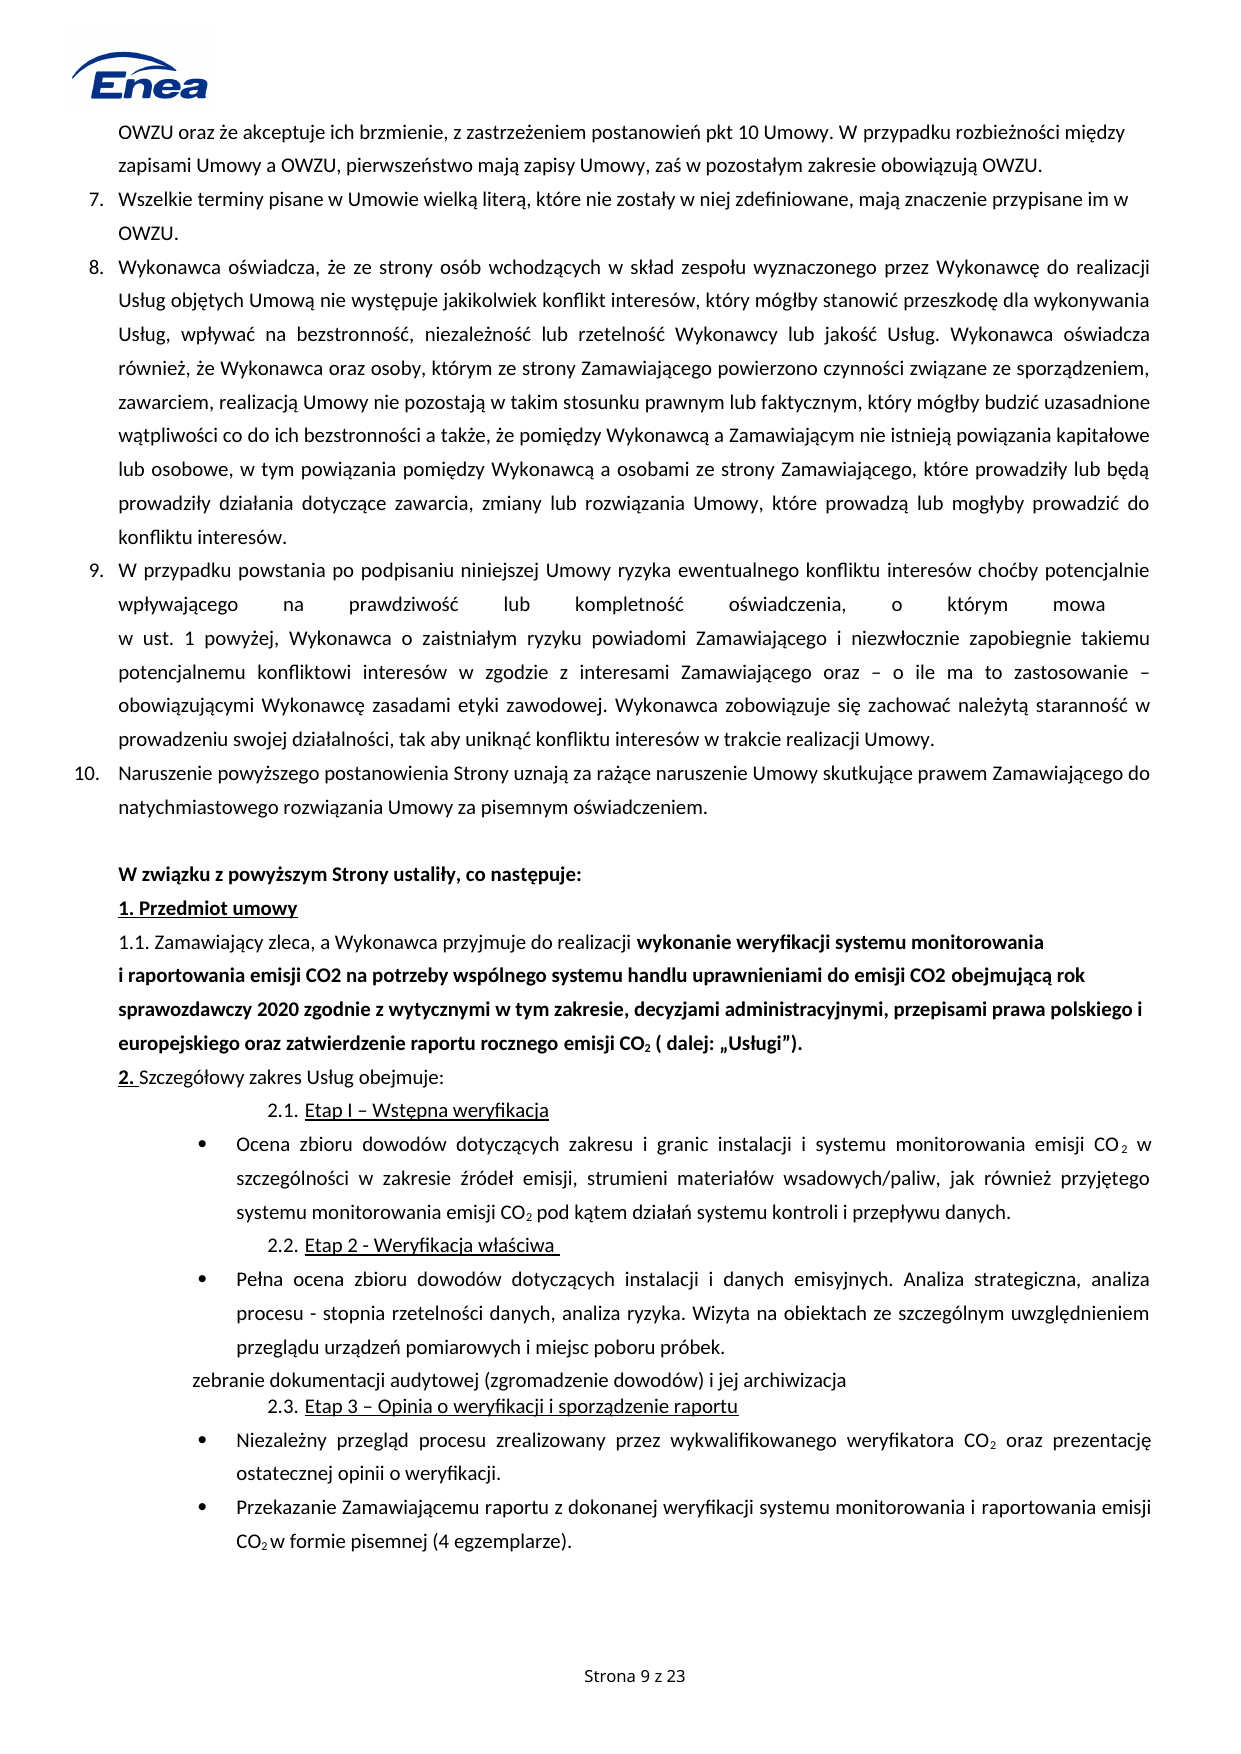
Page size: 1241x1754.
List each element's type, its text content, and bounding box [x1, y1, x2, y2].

list 1. Przedmiot umowy [118, 895, 1152, 921]
text 1.1. Zamawiający zleca, a Wykonawca przyjmuje do realizacji wykonanie weryfikacji systemu monitorowania i raportowania emisji CO2 na potrzeby wspólnego systemu handlu uprawnieniami do emisji CO2 obejmującą rok sprawozdawczy 2020 zgodnie z wytycznymi w tym zakresie, decyzjami administracyjnymi, przepisami prawa polskiego i europejskiego oraz zatwierdzenie raportu rocznego emisji CO2 ( dalej: „Usługi”). [118, 929, 1152, 1056]
list Wykonawca oświadcza, że ze strony osób wchodzących w skład zespołu wyznaczonego przez Wykonawcę do realizacji Usług objętych Umową nie występuje jakikolwiek konflikt interesów, który mógłby stanowić przeszkodę dla wykonywania Usług, wpływać na bezstronność, niezależność lub rzetelność Wykonawcy lub jakość Usług. Wykonawca oświadcza również, że Wykonawca oraz osoby, którym ze strony Zamawiającego powierzono czynności związane ze sporządzeniem, zawarciem, realizacją Umowy nie pozostają w takim stosunku prawnym lub faktycznym, który mógłby budzić uzasadnione wątpliwości co do ich bezstronności a także, że pomiędzy Wykonawcą a Zamawiającym nie istnieją powiązania kapitałowe lub osobowe, w tym powiązania pomiędzy Wykonawcą a osobami ze strony Zamawiającego, które prowadziły lub będą prowadziły działania dotyczące zawarcia, zmiany lub rozwiązania Umowy, które prowadzą lub mogłyby prowadzić do konfliktu interesów. [88, 254, 1152, 549]
list Naruszenie powyższego postanowienia Strony uznają za rażące naruszenie Umowy skutkujące prawem Zamawiającego do natychmiastowego rozwiązania Umowy za pisemnym oświadczeniem. [74, 760, 1152, 819]
list Wszelkie terminy pisane w Umowie wielką literą, które nie zostały w niej zdefiniowane, mają znaczenie przypisane im w OWZU. [88, 186, 1152, 246]
picture [63, 26, 216, 110]
subtitle Pełna ocena zbioru dowodów dotyczących instalacji i danych emisyjnych. Analiza strategiczna, analiza procesu - stopnia rzetelności danych, analiza ryzyka. Wizyta na obiektach ze szczególnym uwzględnieniem przeglądu urządzeń pomiarowych i miejsc poboru próbek. [199, 1266, 1152, 1359]
subtitle Przekazanie Zamawiającemu raportu z dokonanej weryfikacji systemu monitorowania i raportowania emisji CO2 w formie pisemnej (4 egzemplarze). [199, 1494, 1152, 1553]
subtitle Etap 2 - Weryfikacja właściwa [267, 1233, 1152, 1258]
list W przypadku powstania po podpisaniu niniejszej Umowy ryzyka ewentualnego konfliktu interesów choćby potencjalnie wpływającego na prawdziwość lub kompletność oświadczenia, o którym mowa w ust. 1 powyżej, Wykonawca o zaistniałym ryzyku powiadomi Zamawiającego i niezwłocznie zapobiegnie takiemu potencjalnemu konfliktowi interesów w zgodzie z interesami Zamawiającego oraz – o ile ma to zastosowanie – obowiązującymi Wykonawcę zasadami etyki zawodowej. Wykonawca zobowiązuje się zachować należytą staranność w prowadzeniu swojej działalności, tak aby uniknąć konfliktu interesów w trakcie realizacji Umowy. [88, 558, 1152, 752]
text W związku z powyższym Strony ustaliły, co następuje: [118, 861, 1152, 887]
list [88, 119, 1152, 178]
subtitle Ocena zbioru dowodów dotyczących zakresu i granic instalacji i systemu monitorowania emisji CO2 w szczególności w zakresie źródeł emisji, strumieni materiałów wsadowych/paliw, jak również przyjętego systemu monitorowania emisji CO2 pod kątem działań systemu kontroli i przepływu danych. [199, 1131, 1152, 1224]
subtitle Etap I – Wstępna weryfikacja [267, 1098, 1152, 1123]
subtitle Niezależny przegląd procesu zrealizowany przez wykwalifikowanego weryfikatora CO2 oraz prezentację ostatecznej opinii o weryfikacji. [199, 1427, 1152, 1486]
subtitle Etap 3 – Opinia o weryfikacji i sporządzenie raportu [267, 1393, 1152, 1418]
text 2. Szczegółowy zakres Usług obejmuje: [118, 1064, 1152, 1089]
text zebranie dokumentacji audytowej (zgromadzenie dowodów) i jej archiwizacja [192, 1368, 1152, 1393]
